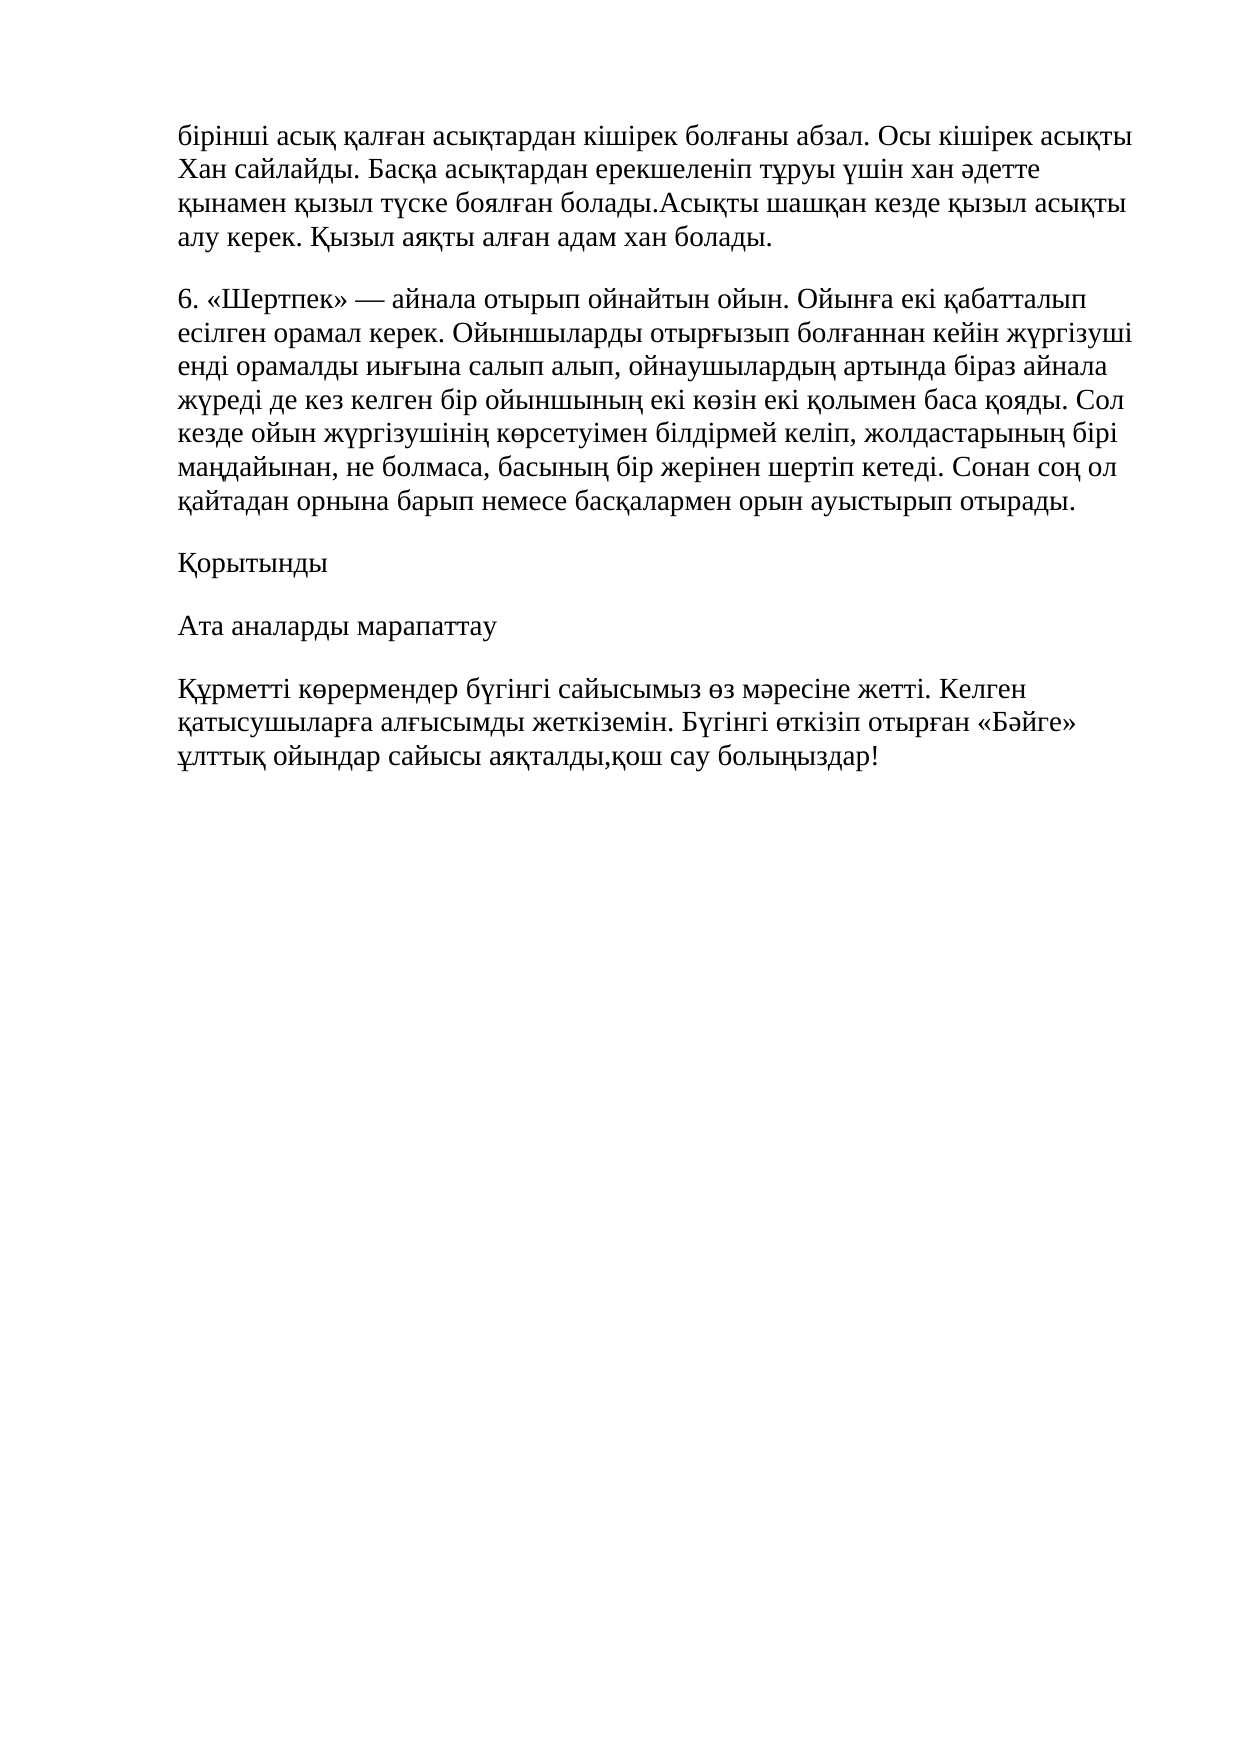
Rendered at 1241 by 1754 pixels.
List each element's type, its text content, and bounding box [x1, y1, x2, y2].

text Ата аналарды марапаттау [177, 608, 1152, 642]
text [177, 118, 1152, 252]
text 6. «Шертпек» — айнала отырып ойнайтын ойын. Ойынға екі қабатталып есілген орамал керек. Ойыншыларды отырғызып болғаннан кейін жүргізуші енді орамалды иығына салып алып, ойнаушылардың артында біраз айнала жүреді де кез келген бір ойыншының екі көзін екі қолымен баса қояды. Сол кезде ойын жүргізушінің көрсетуімен білдірмей келіп, жолдастарының бірі маңдайынан, не болмаса, басының бір жерінен шертіп кетеді. Сонан соң ол қайтадан орнына барып немесе басқалармен орын ауыстырып отырады. [177, 281, 1152, 516]
text Қорытынды [177, 545, 1152, 579]
text Құрметті көрермендер бүгінгі сайысымыз өз мәресіне жетті. Келген қатысушыларға алғысымды жеткіземін. Бүгінгі өткізіп отырған «Бәйге» ұлттық ойындар сайысы аяқталды,қош сау болыңыздар! [177, 671, 1152, 771]
